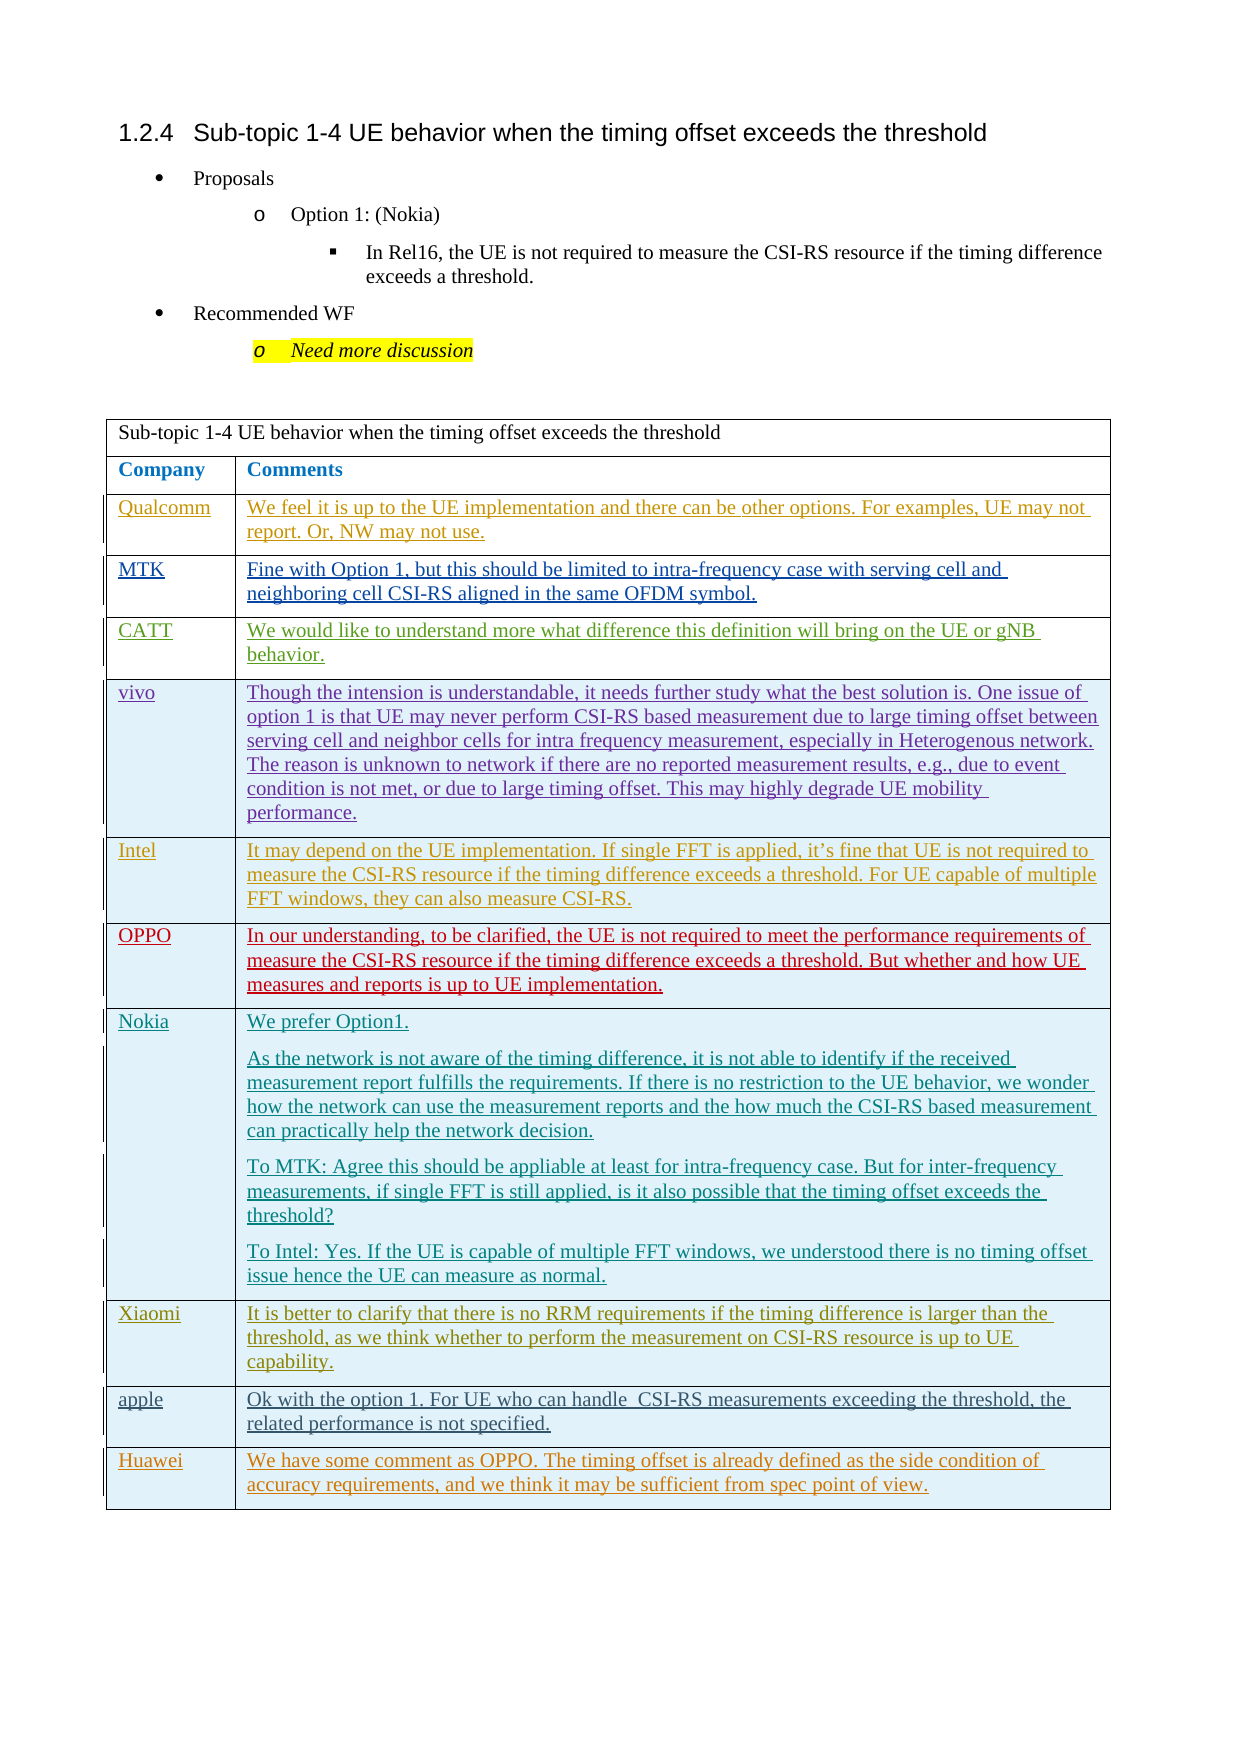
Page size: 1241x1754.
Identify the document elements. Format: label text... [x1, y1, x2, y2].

list Option 1: (Nokia) [253, 202, 1122, 228]
subtitle Sub-topic 1-4 UE behavior when the timing offset exceeds the threshold [118, 118, 1122, 147]
list Need more discussion [253, 337, 1122, 363]
list Recommended WF [156, 301, 1122, 325]
table_cell [236, 556, 1110, 617]
table_cell [236, 495, 1110, 555]
list In Rel16, the UE is not required to measure the CSI-RS resource if the timing difference exceeds a threshold. [328, 240, 1122, 288]
table_cell [107, 495, 235, 555]
table_cell Company [107, 457, 235, 494]
table_cell [236, 618, 1110, 679]
list Proposals [156, 166, 1122, 189]
table_cell [107, 618, 235, 679]
table_cell Comments [236, 457, 1110, 494]
table_header Sub-topic 1-4 UE behavior when the timing offset exceeds the threshold [107, 420, 1110, 456]
table_cell [107, 556, 235, 617]
